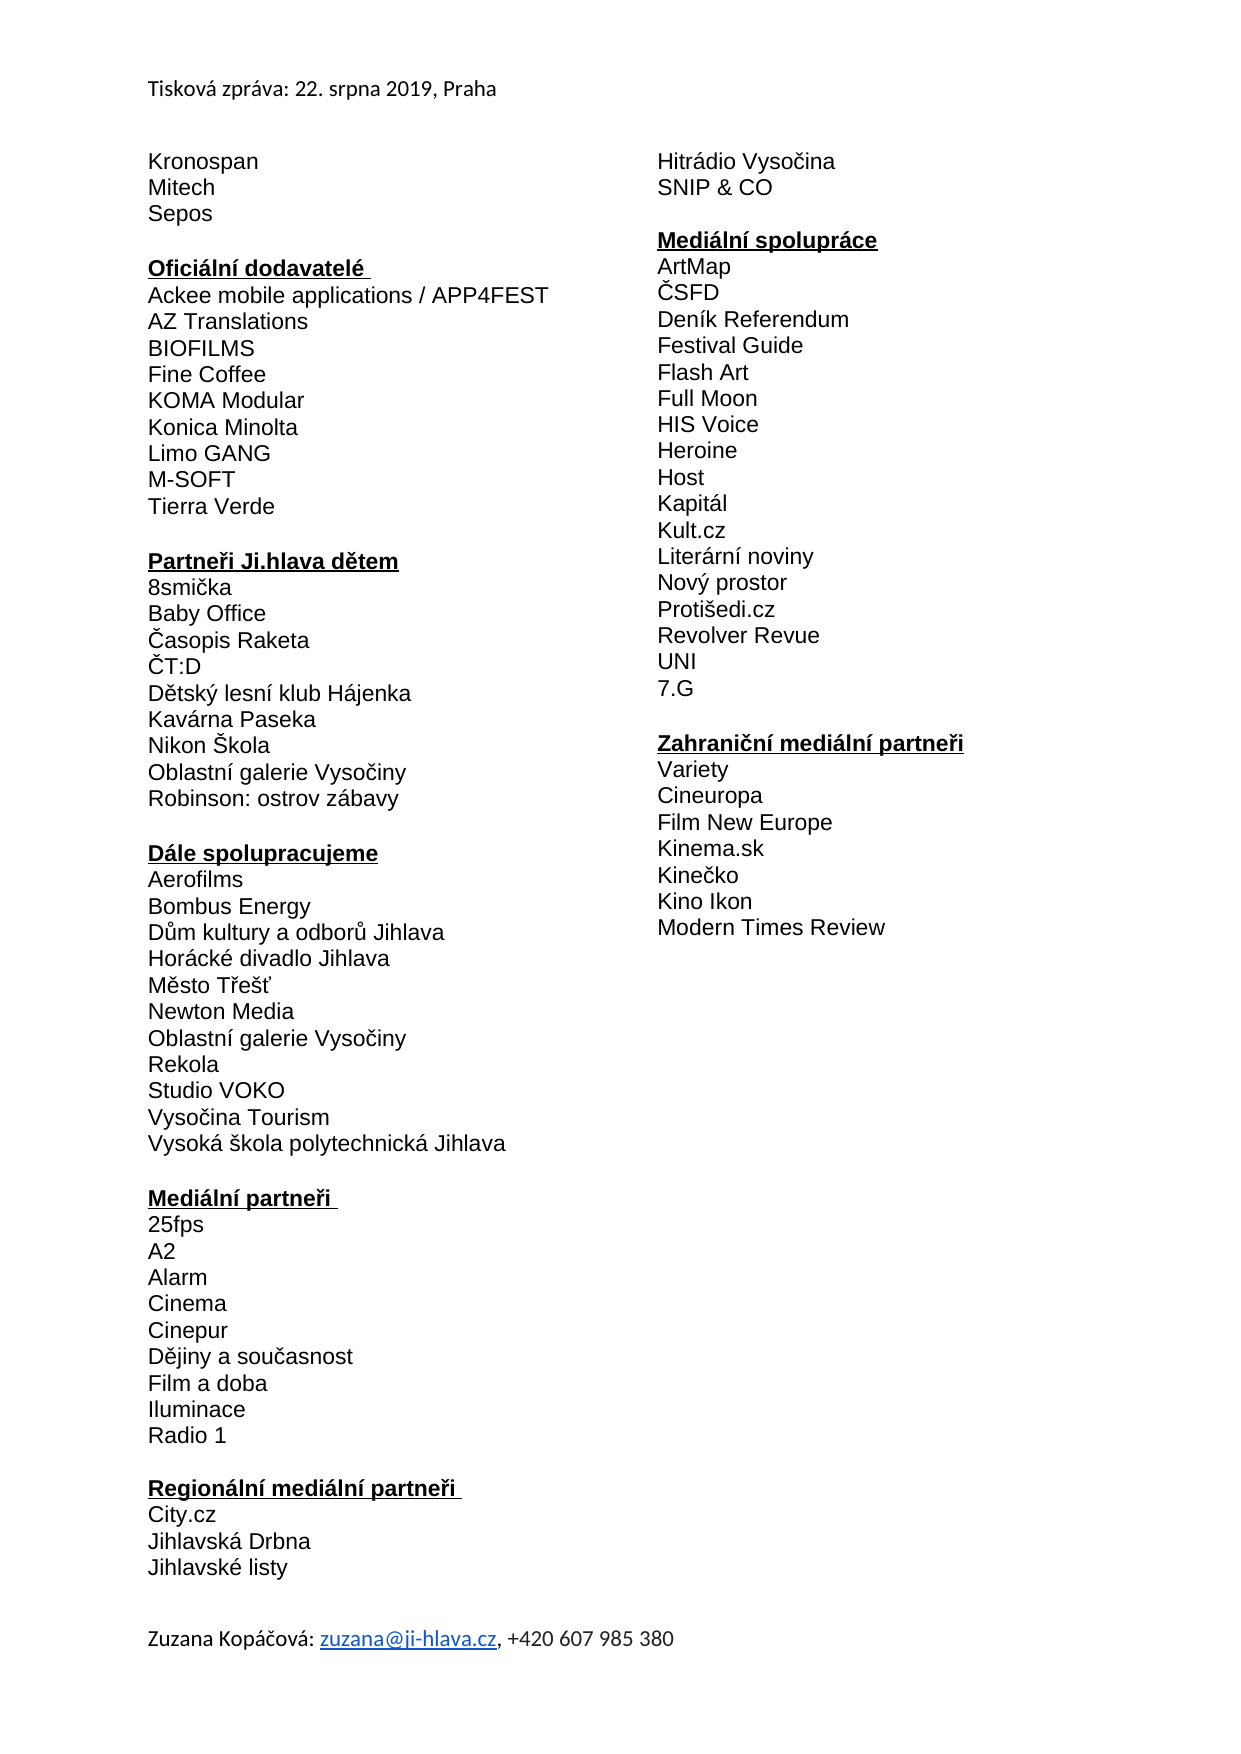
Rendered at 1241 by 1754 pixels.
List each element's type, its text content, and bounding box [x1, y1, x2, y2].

text 8smička [148, 574, 583, 600]
text Radio 1 [148, 1422, 583, 1448]
text Flash Art [657, 358, 1093, 385]
text Tierra Verde [148, 493, 583, 519]
text Cineuropa [657, 782, 1093, 809]
text Iluminace [148, 1396, 583, 1422]
text Rekola [148, 1051, 583, 1077]
text Robinson: ostrov zábavy [148, 785, 583, 811]
text Hitrádio Vysočina [657, 148, 1093, 174]
text 7.G [657, 675, 1093, 701]
text Revolver Revue [657, 622, 1093, 648]
text Ackee mobile applications / APP4FEST [148, 282, 583, 308]
text Studio VOKO [148, 1077, 583, 1103]
text Bombus Energy [148, 893, 583, 919]
text Fine Coffee [148, 361, 583, 387]
text Dětský lesní klub Hájenka [148, 679, 583, 706]
text Deník Referendum [657, 306, 1093, 332]
text BIOFILMS [148, 334, 583, 361]
text Regionální mediální partneři [148, 1475, 583, 1501]
text 25fps [148, 1211, 583, 1238]
text Kavárna Paseka [148, 706, 583, 732]
text SNIP & CO [657, 174, 1093, 200]
text Zahraniční mediální partneři [657, 730, 1093, 756]
text Jihlavské listy [148, 1554, 583, 1580]
text Kino Ikon [657, 888, 1093, 914]
text Kinema.sk [657, 835, 1093, 862]
text Vysoká škola polytechnická Jihlava [148, 1130, 583, 1156]
text AZ Translations [148, 308, 583, 334]
text Host [657, 464, 1093, 490]
text Protišedi.cz [657, 596, 1093, 622]
text Dům kultury a odborů Jihlava [148, 919, 583, 945]
text Newton Media [148, 998, 583, 1024]
text Kapitál [657, 490, 1093, 517]
text HIS Voice [657, 411, 1093, 437]
text Aerofilms [148, 866, 583, 893]
text Nový prostor [657, 569, 1093, 596]
text Heroine [657, 437, 1093, 464]
text Modern Times Review [657, 914, 1093, 941]
text Nikon Škola [148, 732, 583, 758]
text Časopis Raketa [148, 627, 583, 653]
text UNI [657, 648, 1093, 675]
text Dále spolupracujeme [148, 840, 583, 866]
text Konica Minolta [148, 413, 583, 440]
text Literární noviny [657, 543, 1093, 569]
text Full Moon [657, 385, 1093, 411]
text Město Třešť [148, 972, 583, 998]
text Mediální partneři [148, 1185, 583, 1211]
text Kinečko [657, 862, 1093, 888]
text Mitech [148, 174, 583, 200]
text M-SOFT [148, 466, 583, 493]
text Film a doba [148, 1369, 583, 1396]
text Vysočina Tourism [148, 1103, 583, 1130]
text ČT:D [148, 653, 583, 679]
text ČSFD [657, 279, 1093, 306]
text Oblastní galerie Vysočiny [148, 1024, 583, 1051]
text Mediální spolupráce [657, 227, 1093, 253]
text Festival Guide [657, 332, 1093, 358]
text Oblastní galerie Vysočiny [148, 758, 583, 785]
text Limo GANG [148, 440, 583, 466]
text Cinema Cinepur [148, 1290, 583, 1343]
text Sepos [148, 200, 583, 227]
text Baby Office [148, 600, 583, 627]
text Dějiny a současnost [148, 1343, 583, 1369]
text Kult.cz [657, 517, 1093, 543]
text City.cz [148, 1501, 583, 1528]
text Partneři Ji.hlava dětem [148, 548, 583, 574]
text A2 Alarm [148, 1238, 583, 1290]
text Kronospan [148, 148, 583, 174]
text KOMA Modular [148, 387, 583, 413]
text Variety [657, 756, 1093, 782]
text Jihlavská Drbna [148, 1528, 583, 1554]
text Horácké divadlo Jihlava [148, 945, 583, 972]
text ArtMap [657, 253, 1093, 279]
text Film New Europe [657, 809, 1093, 835]
text Oficiální dodavatelé [148, 255, 583, 282]
